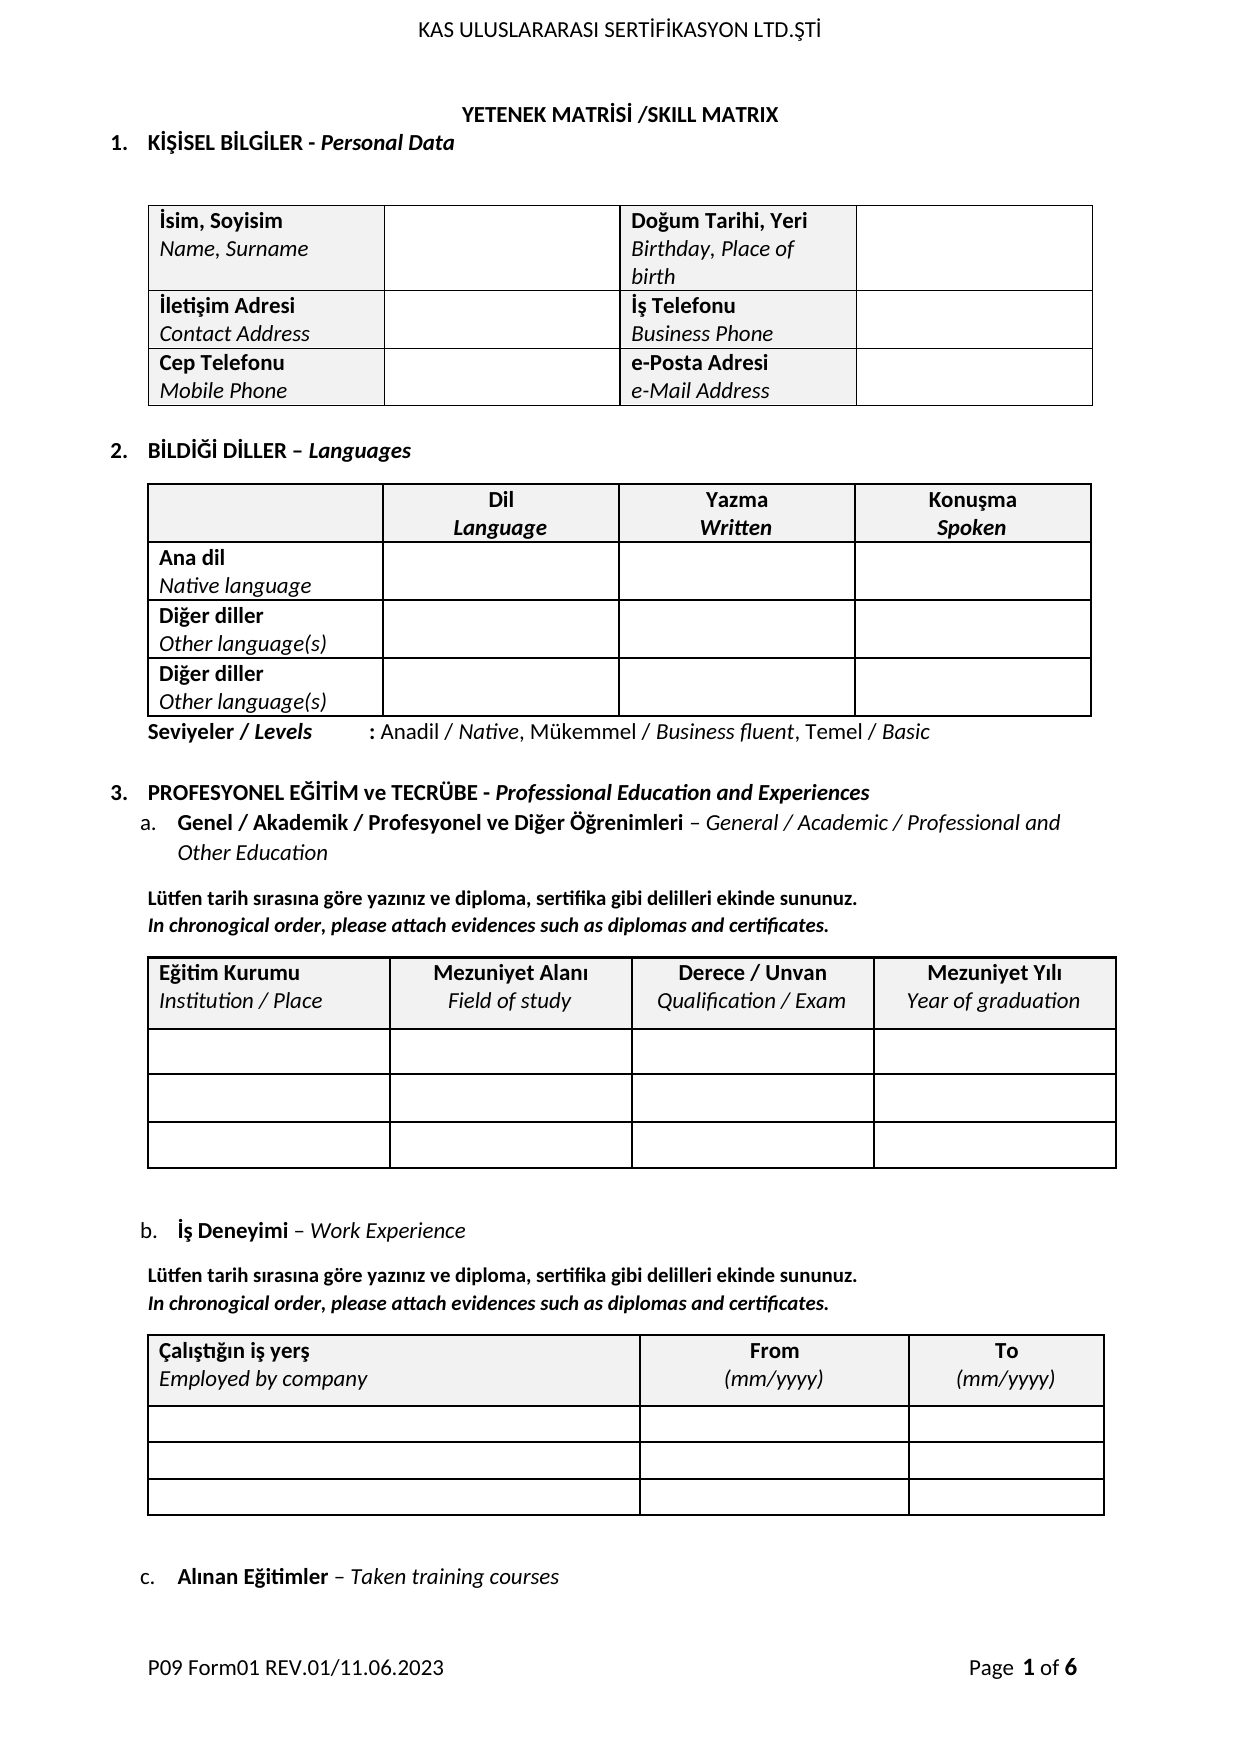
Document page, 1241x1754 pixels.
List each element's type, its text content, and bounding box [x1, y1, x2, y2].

table_cell [641, 1443, 908, 1478]
table_cell [910, 1443, 1103, 1478]
table_cell İletişim Adresi Contact Address [149, 291, 384, 347]
table_cell e-Posta Adresi e-Mail Address [621, 349, 856, 404]
table_cell [620, 543, 854, 599]
table_header Yazma Written [620, 485, 854, 541]
table_cell [857, 291, 1092, 347]
list PROFESYONEL EĞİTİM ve TECRÜBE - Professional Education and Experiences [110, 778, 1093, 806]
table_header From (mm/yyyy) [641, 1336, 908, 1405]
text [148, 1263, 1093, 1315]
table_header Mezuniyet Yılı Year of graduation [875, 959, 1115, 1028]
list KİŞİSEL BİLGİLER - Personal Data [110, 128, 1093, 156]
table_cell [641, 1407, 908, 1441]
table_header Çalıştığın iş yerş Employed by company [149, 1336, 639, 1405]
table_cell [149, 1407, 639, 1441]
table_cell İş Telefonu Business Phone [621, 291, 856, 347]
table_cell [385, 291, 619, 347]
table_cell [910, 1480, 1103, 1513]
table_cell [384, 601, 618, 657]
table_cell [641, 1480, 908, 1513]
table_cell [633, 1075, 873, 1121]
table_header [857, 206, 1092, 290]
table_cell Diğer diller Other language(s) [149, 601, 382, 657]
table_cell [620, 601, 854, 657]
table_cell [856, 659, 1090, 715]
table_cell [149, 1030, 389, 1073]
table_header [149, 485, 382, 541]
table_header İsim, Soyisim Name, Surname [149, 206, 384, 290]
table_header To (mm/yyyy) [910, 1336, 1103, 1405]
table_cell [149, 1123, 389, 1167]
table_cell [857, 349, 1092, 404]
table_cell Cep Telefonu Mobile Phone [149, 349, 384, 404]
table_header Konuşma Spoken [856, 485, 1090, 541]
table_cell [875, 1030, 1115, 1073]
list Seviyeler / Levels : Anadil / Native, Mükemmel / Business fluent, Temel / Basic [148, 717, 1093, 745]
table_cell [633, 1123, 873, 1167]
table_cell Ana dil Native language [149, 543, 382, 599]
table_cell [385, 349, 619, 404]
table_cell [384, 543, 618, 599]
table_cell [384, 659, 618, 715]
table_cell [620, 659, 854, 715]
table_cell [149, 1075, 389, 1121]
text YETENEK MATRİSİ /SKILL MATRIX [148, 100, 1093, 128]
table_cell [875, 1075, 1115, 1121]
table_cell [875, 1123, 1115, 1167]
table_header Derece / Unvan Qualification / Exam [633, 959, 873, 1028]
table_cell [391, 1030, 631, 1073]
table_header Eğitim Kurumu Institution / Place [149, 959, 389, 1028]
table_cell [856, 601, 1090, 657]
list Genel / Akademik / Profesyonel ve Diğer Öğrenimleri – General / Academic / Professional and Other Education [140, 808, 1093, 866]
table_header Dil Language [384, 485, 618, 541]
table_header Doğum Tarihi, Yeri Birthday, Place of birth [621, 206, 856, 290]
table_cell [149, 1443, 639, 1478]
list BİLDİĞİ DİLLER – Languages [110, 436, 1093, 464]
table_cell Diğer diller Other language(s) [149, 659, 382, 715]
list Alınan Eğitimler – Taken training courses [140, 1562, 1093, 1591]
table_cell [633, 1030, 873, 1073]
table_cell [910, 1407, 1103, 1441]
table_cell [856, 543, 1090, 599]
table_cell [391, 1123, 631, 1167]
table_cell [149, 1480, 639, 1513]
table_header Mezuniyet Alanı Field of study [391, 959, 631, 1028]
table_header [385, 206, 619, 290]
list İş Deneyimi – Work Experience [140, 1216, 1093, 1244]
table_cell [391, 1075, 631, 1121]
